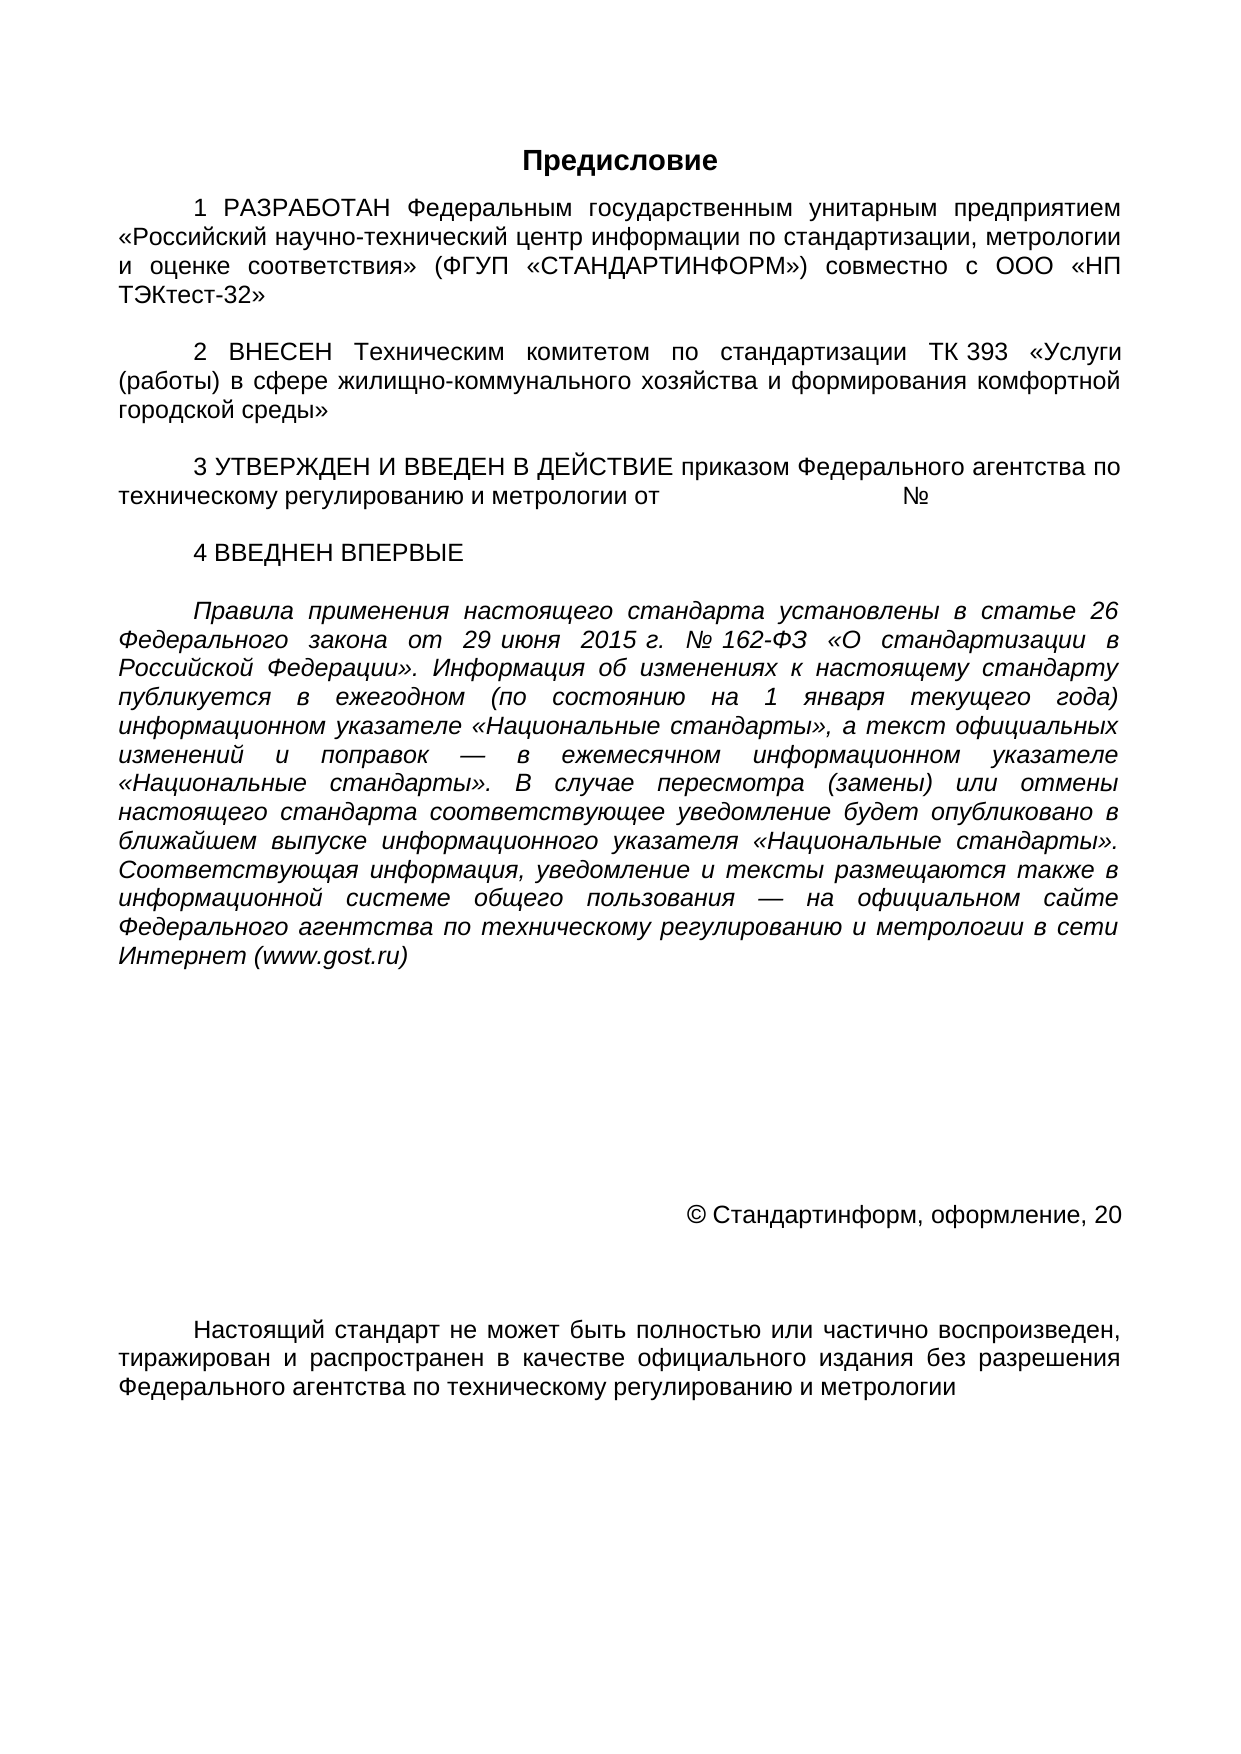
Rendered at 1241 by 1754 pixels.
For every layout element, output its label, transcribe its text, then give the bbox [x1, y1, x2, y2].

text 2 ВНЕСЕН Техническим комитетом по стандартизации ТК 393 «Услуги (работы) в сфере жилищно-коммунального хозяйства и формирования комфортной городской среды» [118, 337, 1122, 423]
text Предисловие [118, 143, 1122, 177]
text Стандартинформ, оформление, 20 [118, 1199, 1122, 1228]
text Правила применения настоящего стандарта установлены в статье 26 Федерального закона от 29 июня 2015 г. № 162-ФЗ «О стандартизации в Российской Федерации». Информация об изменениях к настоящему стандарту публикуется в ежегодном (по состоянию на 1 января текущего года) информационном указателе «Национальные стандарты», а текст официальных изменений и поправок — в ежемесячном информационном указателе «Национальные стандарты». В случае пересмотра (замены) или отмены настоящего стандарта соответствующее уведомление будет опубликовано в ближайшем выпуске информационного указателя «Национальные стандарты». Соответствующая информация, уведомление и тексты размещаются также в информационной системе общего пользования — на официальном сайте Федерального агентства по техническому регулированию и метрологии в сети Интернет (www.gost.ru) [118, 596, 1122, 969]
text Настоящий стандарт не может быть полностью или частично воспроизведен, тиражирован и распространен в качестве официального издания без разрешения Федерального агентства по техническому регулированию и метрологии [118, 1315, 1122, 1401]
text 1 РАЗРАБОТАН Федеральным государственным унитарным предприятием «Российский научно-технический центр информации по стандартизации, метрологии и оценке соответствия» (ФГУП «СТАНДАРТИНФОРМ») совместно с ООО «НП ТЭКтест-32» [118, 193, 1122, 308]
text 4 ВВЕДНЕН ВПЕРВЫЕ [118, 538, 1122, 567]
text 3 УТВЕРЖДЕН И ВВЕДЕН В ДЕЙСТВИЕ приказом Федерального агентства по техническому регулированию и метрологии от № [118, 452, 1122, 509]
